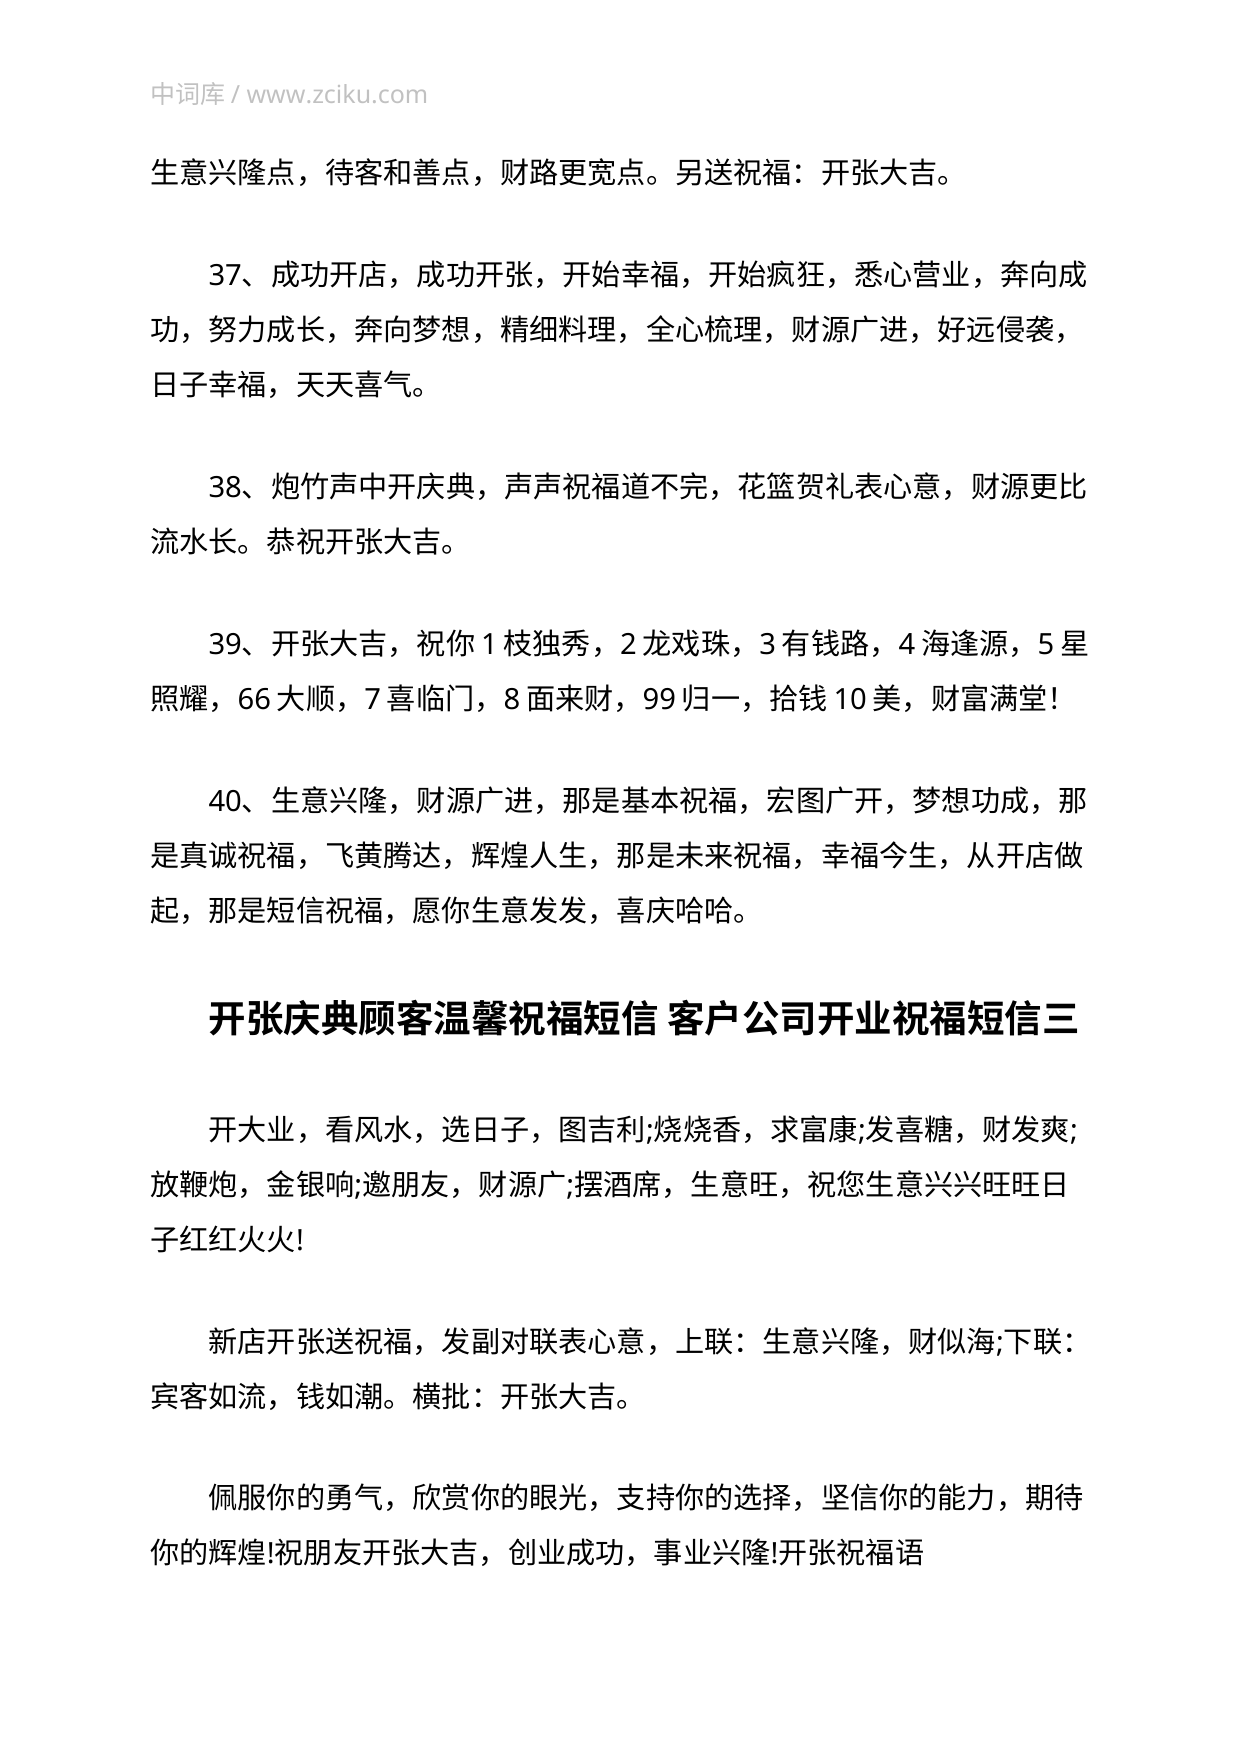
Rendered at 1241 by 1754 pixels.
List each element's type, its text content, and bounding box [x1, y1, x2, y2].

text 佩服你的勇气，欣赏你的眼光，支持你的选择，坚信你的能力，期待你的辉煌!祝朋友开张大吉，创业成功，事业兴隆!开张祝福语 [150, 1475, 1090, 1572]
text 39、开张大吉，祝你1枝独秀，2龙戏珠，3有钱路，4海逢源，5星照耀，66大顺，7喜临门，8面来财，99归一，拾钱10美，财富满堂！ [150, 620, 1090, 718]
text 开张庆典顾客温馨祝福短信 客户公司开业祝福短信三 [150, 989, 1090, 1043]
text 新店开张送祝福，发副对联表心意，上联：生意兴隆，财似海;下联：宾客如流，钱如潮。横批：开张大吉。 [150, 1318, 1090, 1416]
text 37、成功开店，成功开张，开始幸福，开始疯狂，悉心营业，奔向成功，努力成长，奔向梦想，精细料理，全心梳理，财源广进，好远侵袭，日子幸福，天天喜气。 [150, 252, 1090, 404]
text 38、炮竹声中开庆典，声声祝福道不完，花篮贺礼表心意，财源更比流水长。恭祝开张大吉。 [150, 463, 1090, 561]
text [150, 150, 1090, 192]
text 开大业，看风水，选日子，图吉利;烧烧香，求富康;发喜糖，财发爽;放鞭炮，金银响;邀朋友，财源广;摆酒席，生意旺，祝您生意兴兴旺旺日子红红火火! [150, 1106, 1090, 1259]
text 40、生意兴隆，财源广进，那是基本祝福，宏图广开，梦想功成，那是真诚祝福，飞黄腾达，辉煌人生，那是未来祝福，幸福今生，从开店做起，那是短信祝福，愿你生意发发，喜庆哈哈。 [150, 777, 1090, 929]
